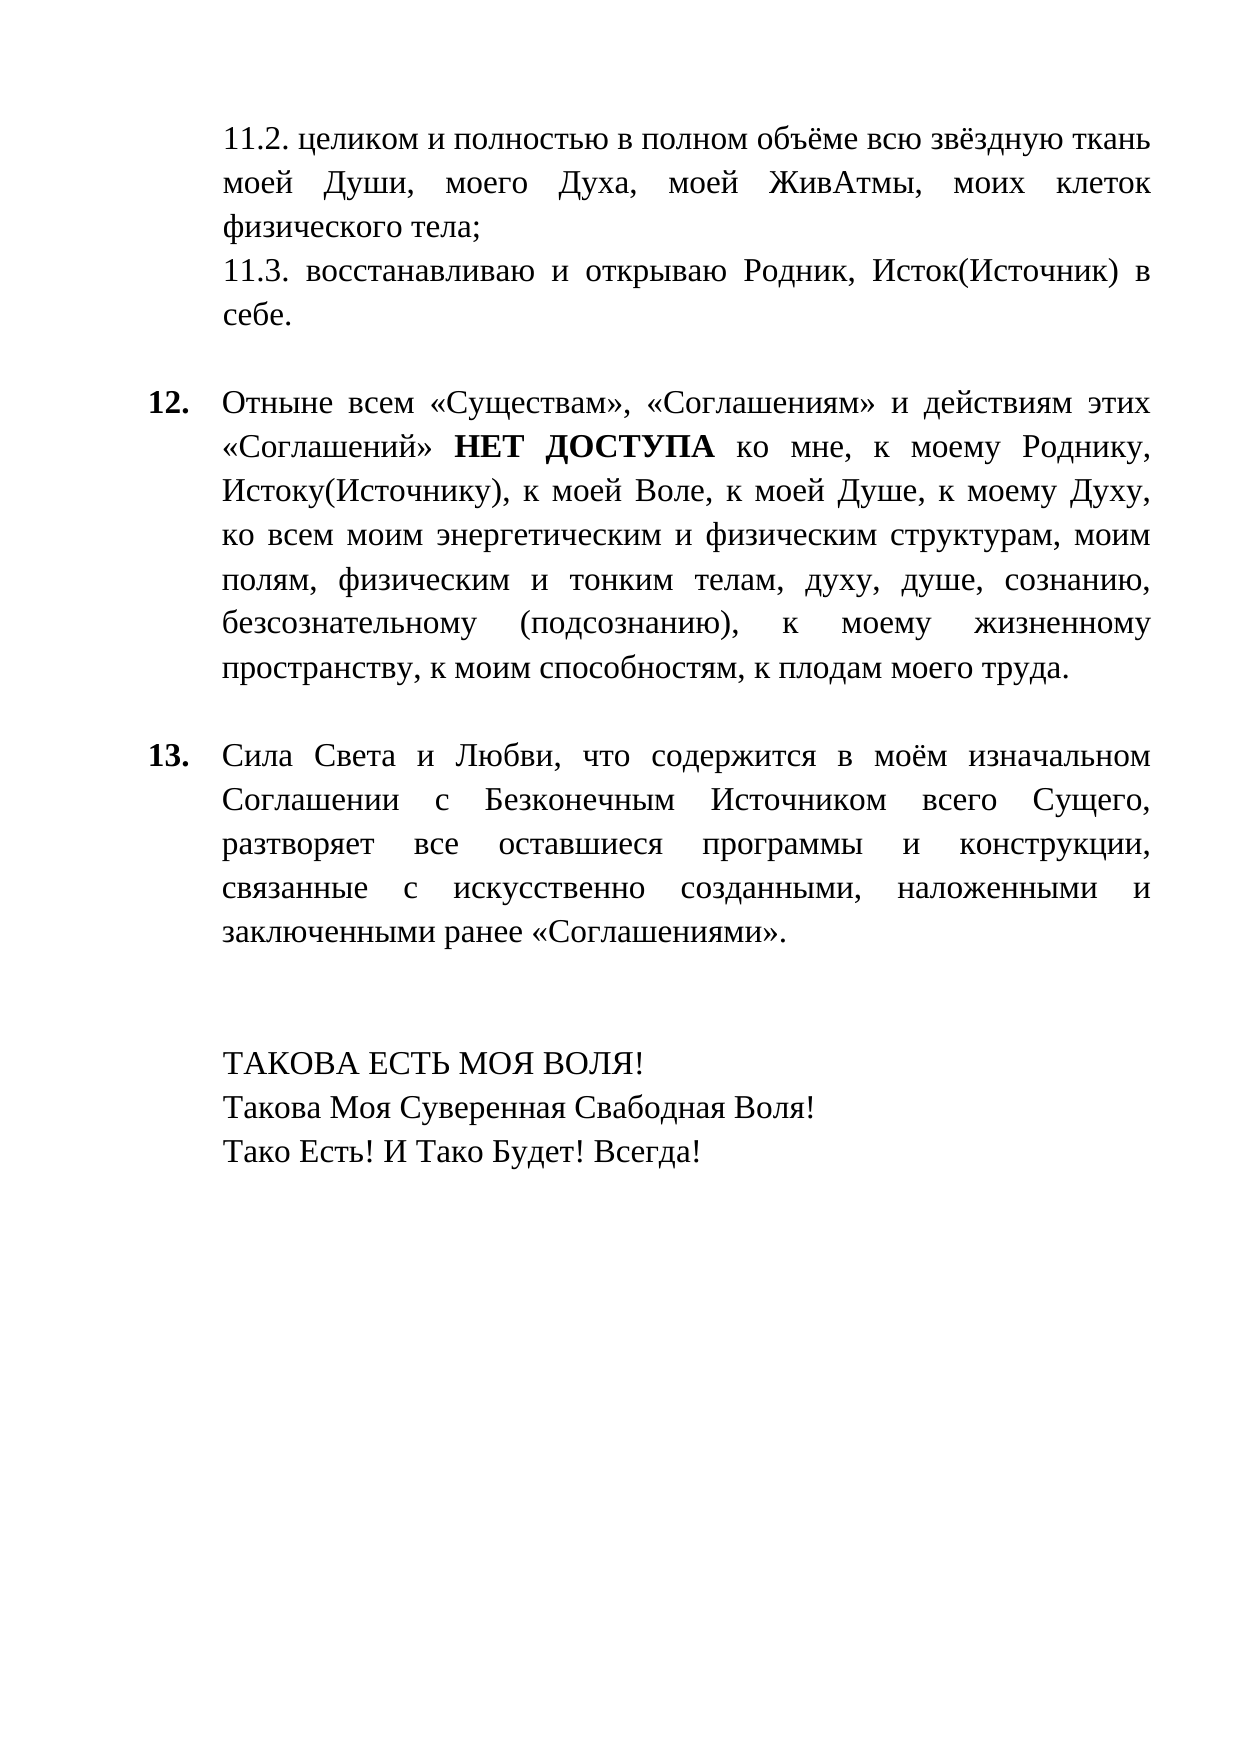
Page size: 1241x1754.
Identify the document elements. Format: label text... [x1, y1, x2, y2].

list Отныне всем «Существам», «Соглашениям» и действиям этих «Соглашений» НЕТ ДОСТУПА ко мне, к моему Роднику, Истоку(Источнику), к моей Воле, к моей Душе, к моему Духу, ко всем моим энергетическим и физическим структурам, моим полям, физическим и тонким телам, духу, душе, сознанию, безсознательному (подсознанию), к моему жизненному пространству, к моим способностям, к плодам моего труда. [148, 382, 1152, 685]
list ТАКОВА ЕСТЬ МОЯ ВОЛЯ! [223, 1043, 1152, 1082]
list Тако Есть! И Тако Будет! Всегда! [223, 1132, 1152, 1170]
list Такова Моя Суверенная Свабодная Воля! [223, 1087, 1152, 1126]
list 11.2. целиком и полностью в полном объёме всю звёздную ткань моей Души, моего Духа, моей ЖивАтмы, моих клеток физического тела; [223, 118, 1152, 244]
list Сила Света и Любви, что содержится в моём изначальном Соглашении с Безконечным Источником всего Сущего, разтворяет все оставшиеся программы и конструкции, связанные с искусственно созданными, наложенными и заключенными ранее «Соглашениями». [148, 735, 1152, 949]
list 11.3. восстанавливаю и открываю Родник, Исток(Источник) в себе. [223, 250, 1152, 333]
